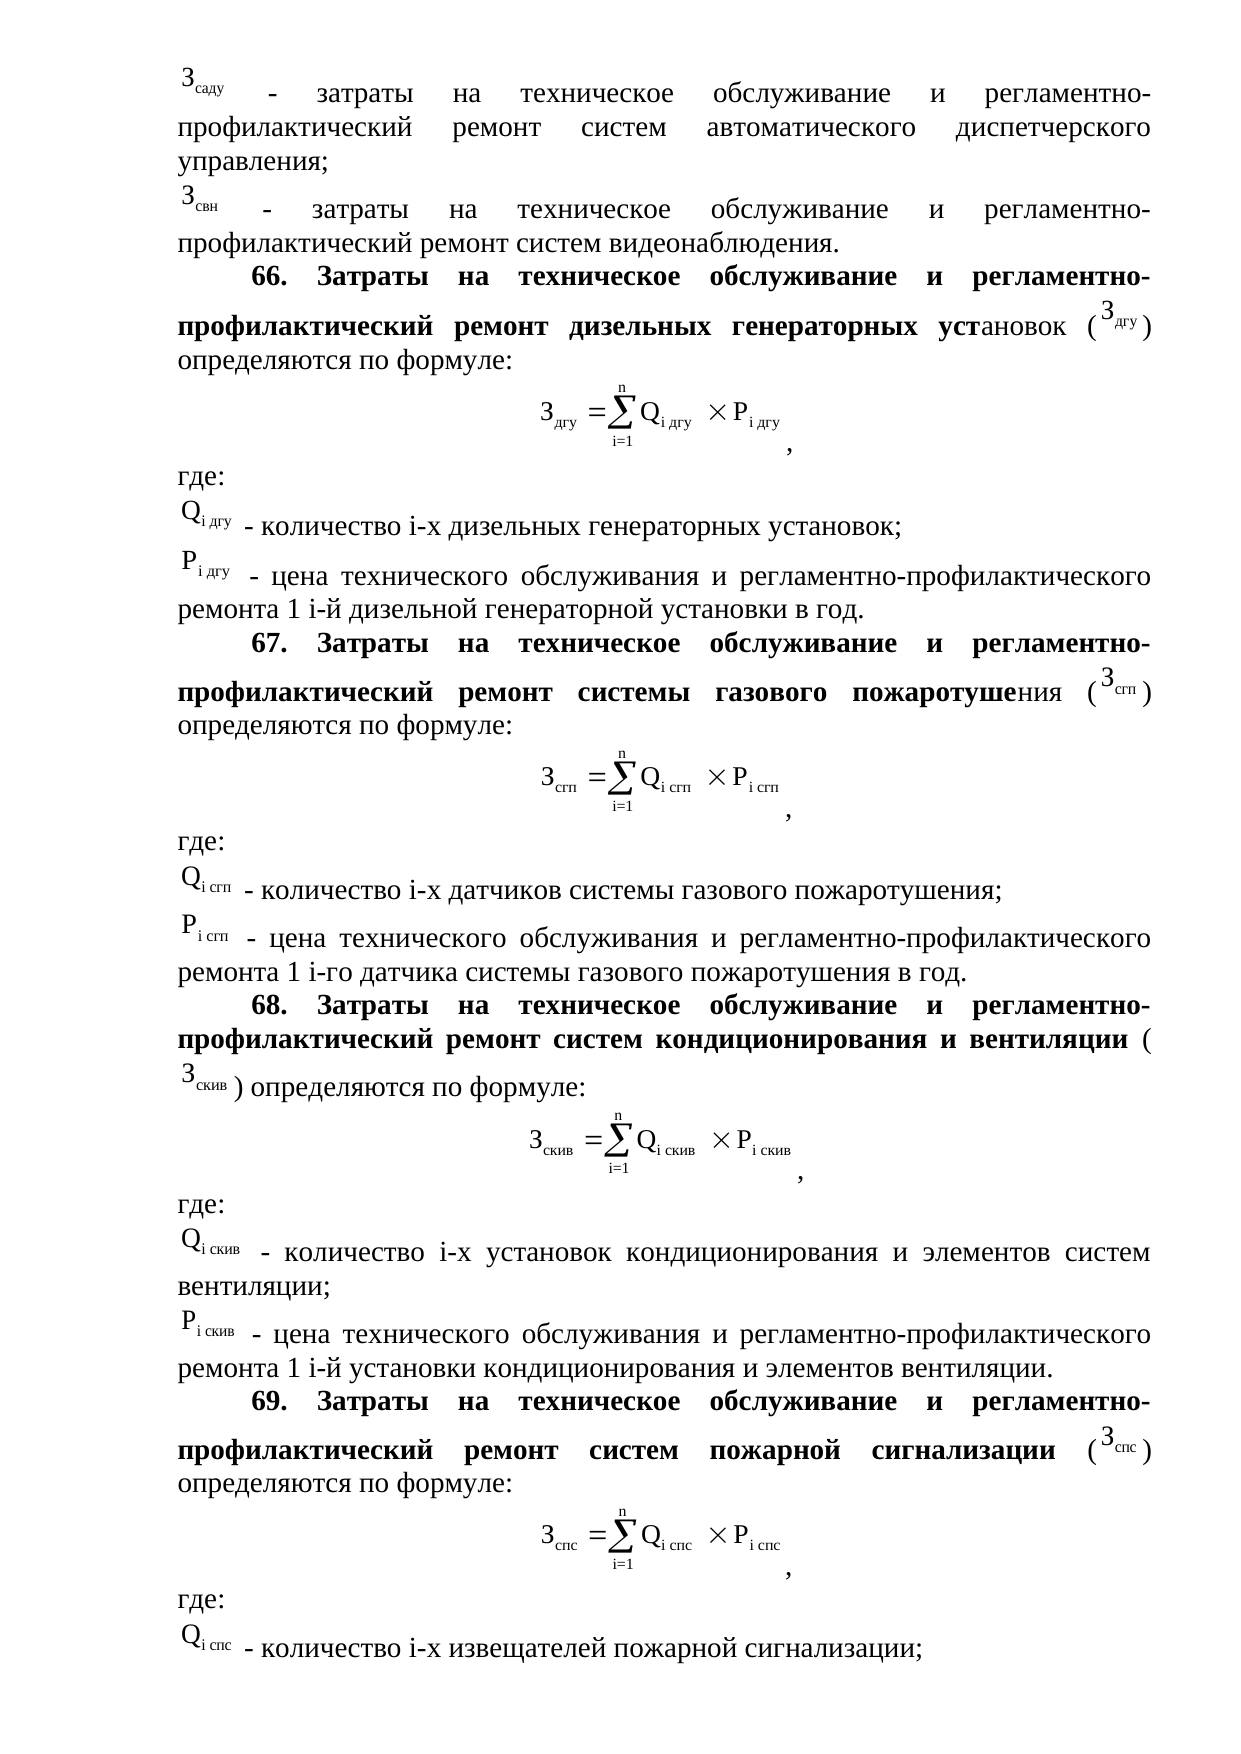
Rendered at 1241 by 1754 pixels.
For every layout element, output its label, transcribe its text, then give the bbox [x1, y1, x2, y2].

text - цена технического обслуживания и регламентно-профилактического ремонта 1 i-й дизельной генераторной установки в год. [177, 542, 1152, 625]
text - цена технического обслуживания и регламентно-профилактического ремонта 1 i-го датчика системы газового пожаротушения в год. [177, 906, 1152, 987]
text где: [177, 823, 1152, 857]
text - цена технического обслуживания и регламентно-профилактического ремонта 1 i-й установки кондиционирования и элементов вентиляции. [177, 1301, 1152, 1383]
text 68. Затраты на техническое обслуживание и регламентно-профилактический ремонт систем кондиционирования и вентиляции () определяются по формуле: [177, 987, 1152, 1103]
text - количество i-х извещателей пожарной сигнализации; [177, 1615, 1152, 1664]
text - количество i-х установок кондиционирования и элементов систем вентиляции; [177, 1219, 1152, 1301]
text 66. Затраты на техническое обслуживание и регламентно-профилактический ремонт дизельных генераторных установок () определяются по формуле: [177, 258, 1152, 375]
text , [177, 1499, 1152, 1582]
text 69. Затраты на техническое обслуживание и регламентно-профилактический ремонт систем пожарной сигнализации () определяются по формуле: [177, 1383, 1152, 1499]
text , [177, 375, 1152, 458]
text - количество i-х датчиков системы газового пожаротушения; [177, 857, 1152, 906]
text - затраты на техническое обслуживание и регламентно-профилактический ремонт систем видеонаблюдения. [177, 176, 1152, 258]
text - затраты на техническое обслуживание и регламентно-профилактический ремонт систем автоматического диспетчерского управления; [177, 59, 1152, 176]
text где: [177, 1186, 1152, 1219]
text , [177, 741, 1152, 823]
text , [177, 1103, 1152, 1186]
text - количество i-х дизельных генераторных установок; [177, 492, 1152, 542]
text где: [177, 458, 1152, 492]
text 67. Затраты на техническое обслуживание и регламентно-профилактический ремонт системы газового пожаротушения () определяются по формуле: [177, 625, 1152, 741]
text где: [177, 1582, 1152, 1615]
